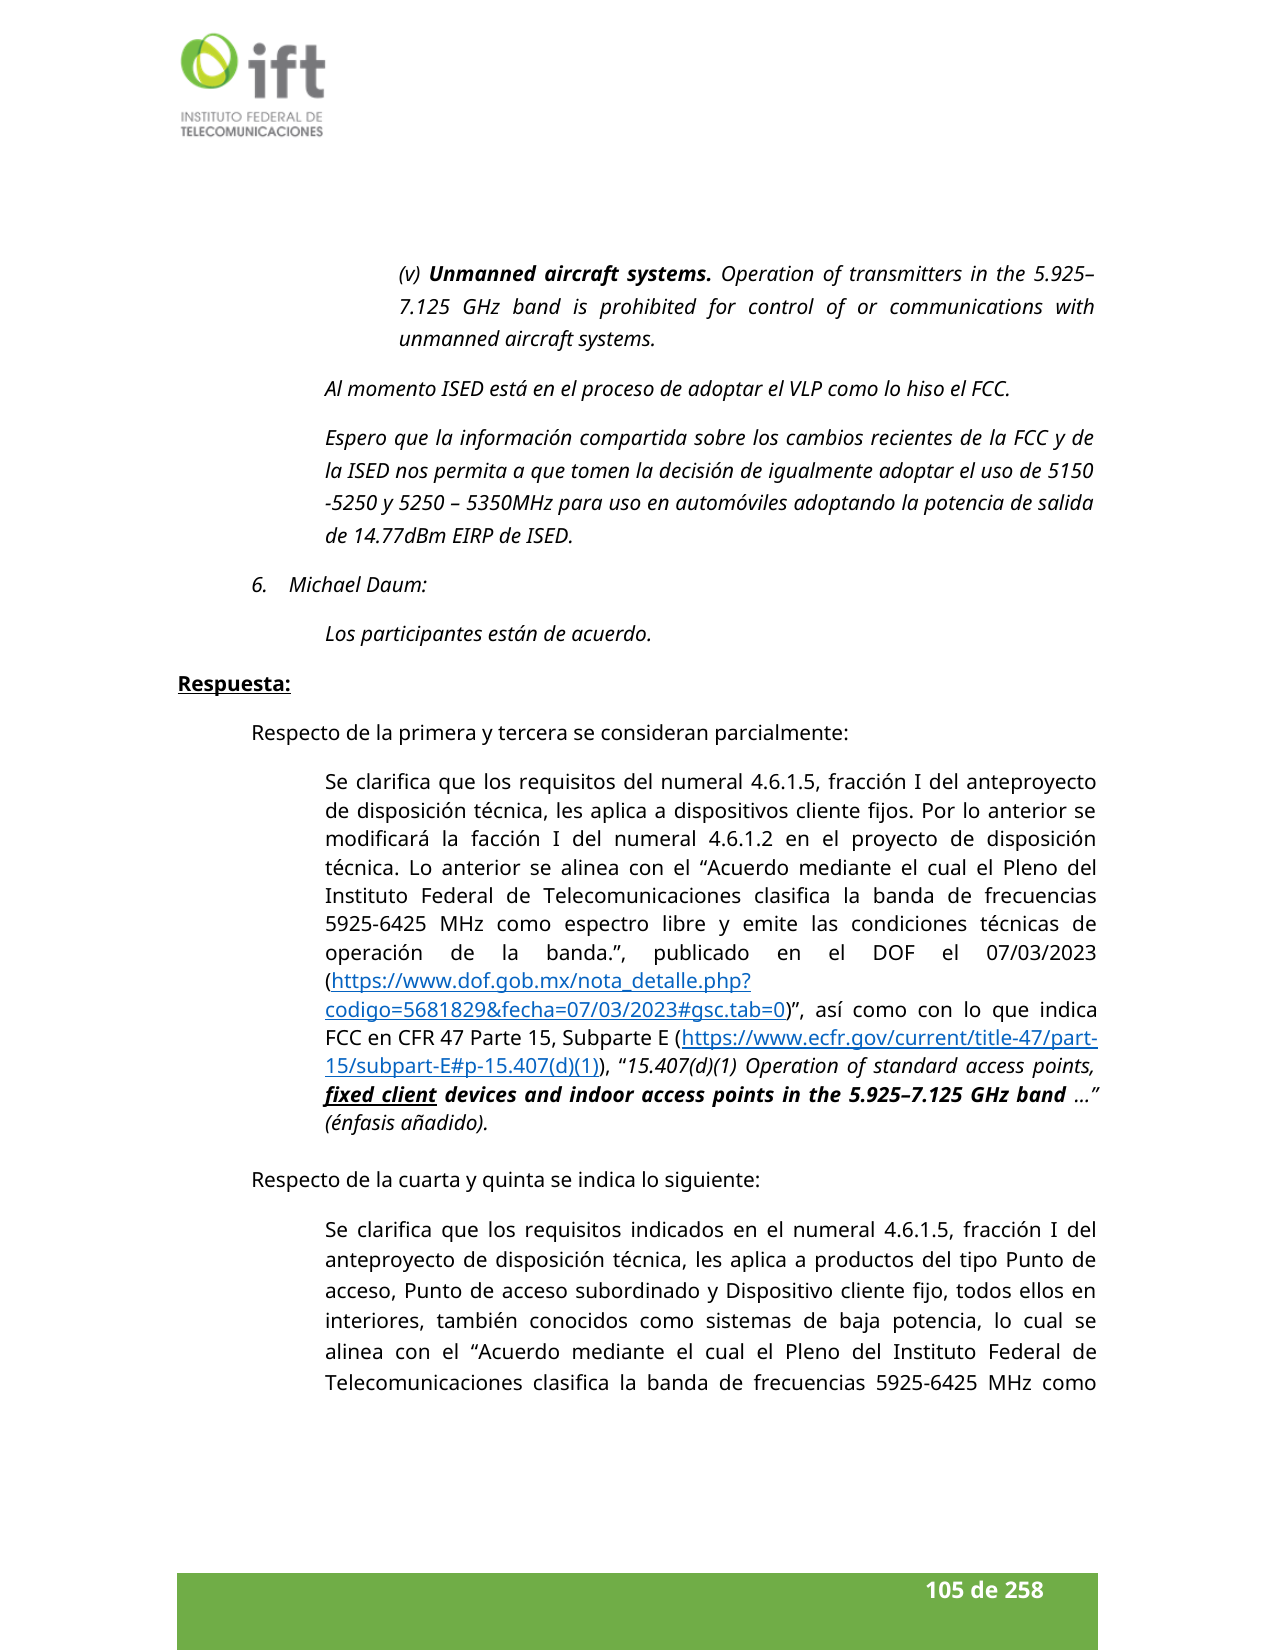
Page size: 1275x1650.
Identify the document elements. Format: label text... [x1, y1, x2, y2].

text Al momento ISED está en el proceso de adoptar el VLP como lo hiso el FCC. [325, 374, 1098, 402]
text Espero que la información compartida sobre los cambios recientes de la FCC y de la ISED nos permita a que tomen la decisión de igualmente adoptar el uso de 5150 -5250 y 5250 – 5350MHz para uso en automóviles adoptando la potencia de salida de 14.77dBm EIRP de ISED. [325, 423, 1098, 549]
subtitle Respecto de la cuarta y quinta se indica lo siguiente: [177, 1165, 1098, 1194]
subtitle Respecto de la primera y tercera se consideran parcialmente: [177, 718, 1098, 746]
picture [177, 27, 334, 145]
text Los participantes están de acuerdo. [325, 619, 1098, 648]
text Se clarifica que los requisitos del numeral 4.6.1.5, fracción I del anteproyecto de disposición técnica, les aplica a dispositivos cliente fijos. Por lo anterior se modificará la facción I del numeral 4.6.1.2 en el proyecto de disposición técnica. Lo anterior se alinea con el “Acuerdo mediante el cual el Pleno del Instituto Federal de Telecomunicaciones clasifica la banda de frecuencias 5925-6425 MHz como espectro libre y emite las condiciones técnicas de operación de la banda.”, publicado en el DOF el 07/03/2023 (https://www.dof.gob.mx/nota_detalle.php?codigo=5681829&fecha=07/03/2023#gsc.tab=0)”, así como con lo que indica FCC en CFR 47 Parte 15, Subparte E (https://www.ecfr.gov/current/title-47/part-15/subpart-E#p-15.407(d)(1)), “15.407(d)(1) Operation of standard access points, fixed client devices and indoor access points in the 5.925–7.125 GHz band ...” (énfasis añadido). [325, 767, 1098, 1137]
text Respuesta: [177, 669, 1098, 697]
text (v) Unmanned aircraft systems. Operation of transmitters in the 5.925–7.125 GHz band is prohibited for control of or communications with unmanned aircraft systems. [398, 259, 1098, 353]
list Michael Daum: [251, 570, 1098, 599]
